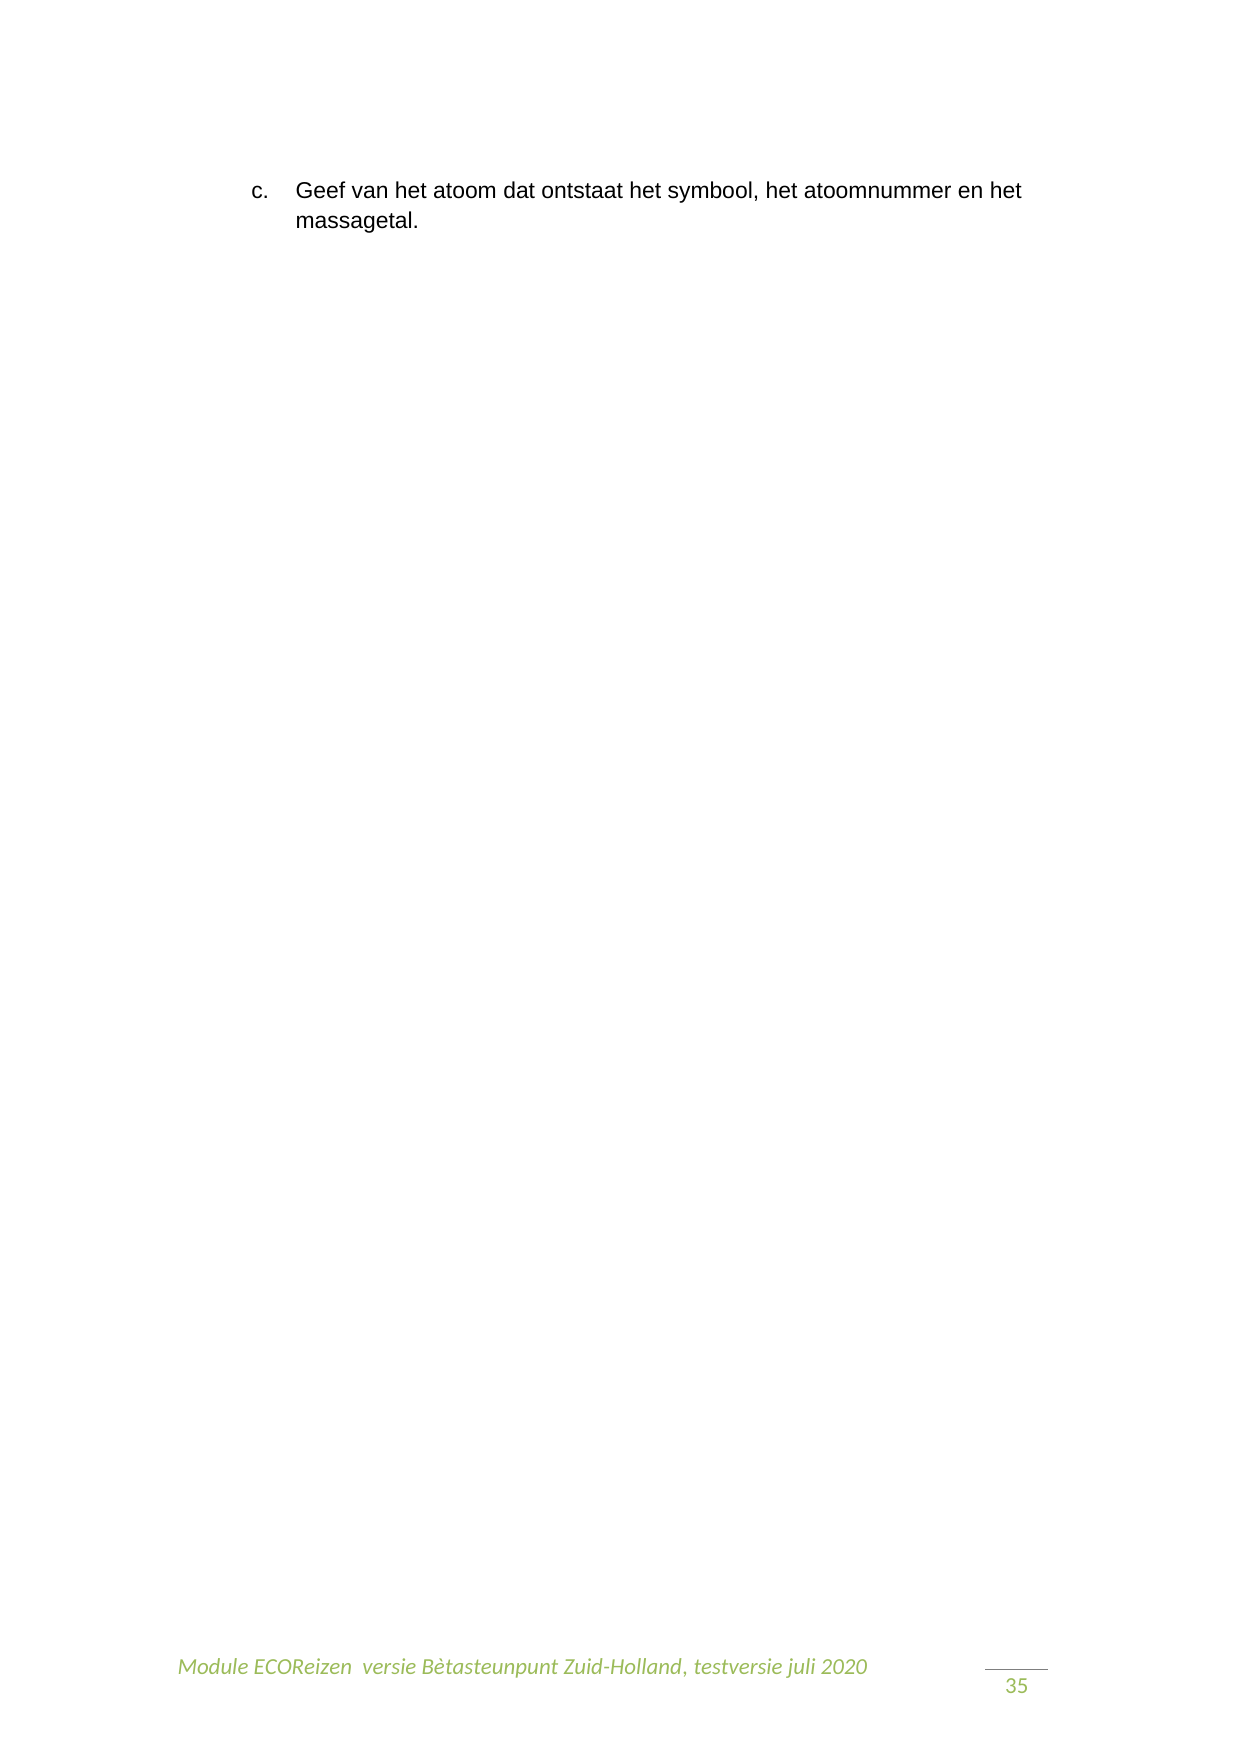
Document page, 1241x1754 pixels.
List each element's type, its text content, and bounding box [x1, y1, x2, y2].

list Geef van het atoom dat ontstaat het symbool, het atoomnummer en het massagetal. [251, 177, 1063, 234]
